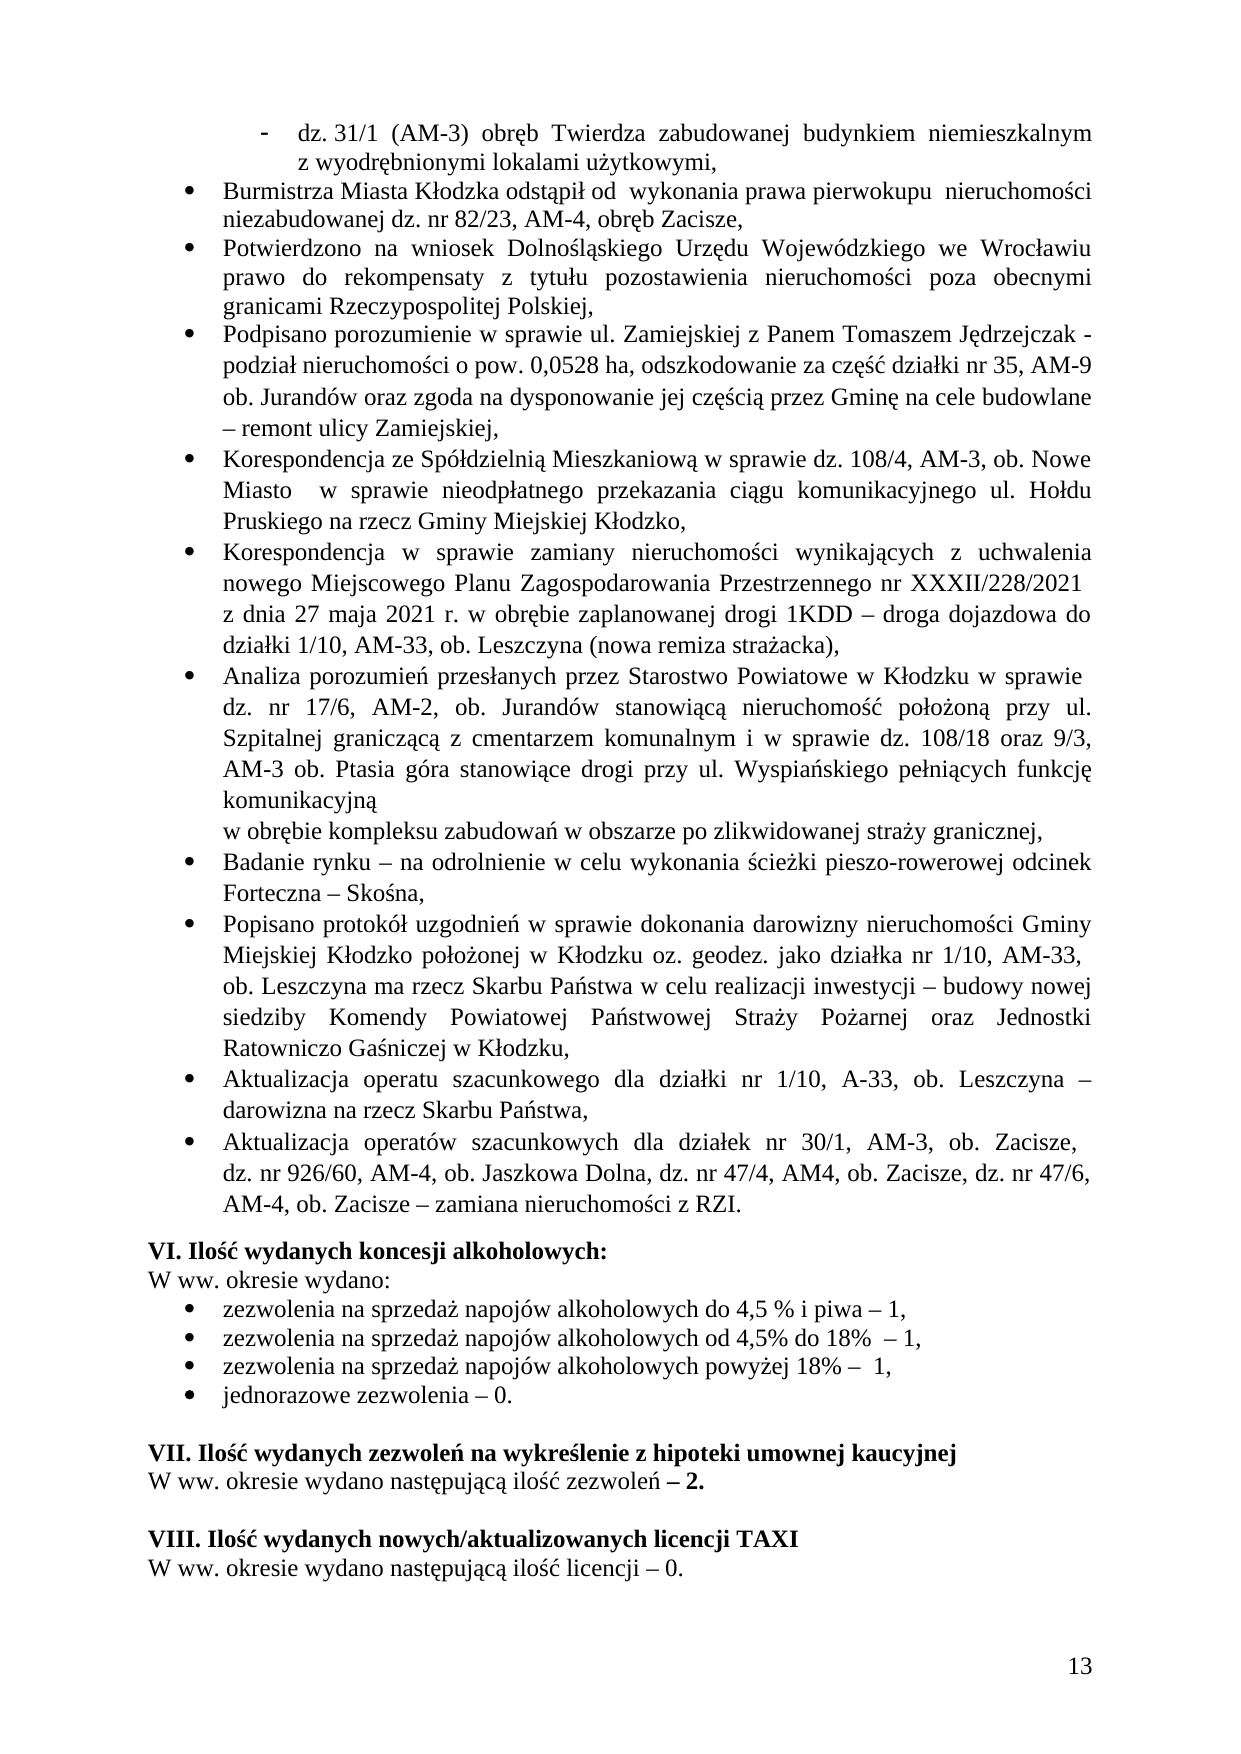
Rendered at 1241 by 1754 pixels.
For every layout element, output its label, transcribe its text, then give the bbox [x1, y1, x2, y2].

list Analiza porozumień przesłanych przez Starostwo Powiatowe w Kłodzku w sprawie dz. nr 17/6, AM-2, ob. Jurandów stanowiącą nieruchomość położoną przy ul. Szpitalnej graniczącą z cmentarzem komunalnym i w sprawie dz. 108/18 oraz 9/3, AM-3 ob. Ptasia góra stanowiące drogi przy ul. Wyspiańskiego pełniących funkcję komunikacyjną w obrębie kompleksu zabudowań w obszarze po zlikwidowanej straży granicznej, [185, 661, 1092, 845]
list Burmistrza Miasta Kłodzka odstąpił od wykonania prawa pierwokupu nieruchomości niezabudowanej dz. nr 82/23, AM-4, obręb Zacisze, [185, 176, 1092, 233]
list zezwolenia na sprzedaż napojów alkoholowych do 4,5 % i piwa – 1, [185, 1294, 1092, 1323]
list Korespondencja w sprawie zamiany nieruchomości wynikających z uchwalenia nowego Miejscowego Planu Zagospodarowania Przestrzennego nr XXXII/228/2021 z dnia 27 maja 2021 r. w obrębie zaplanowanej drogi 1KDD – droga dojazdowa do działki 1/10, AM-33, ob. Leszczyna (nowa remiza strażacka), [185, 537, 1092, 659]
list Aktualizacja operatu szacunkowego dla działki nr 1/10, A-33, ob. Leszczyna – darowizna na rzecz Skarbu Państwa, [185, 1064, 1092, 1124]
list Badanie rynku – na odrolnienie w celu wykonania ścieżki pieszo-rowerowej odcinek Forteczna – Skośna, [185, 847, 1092, 907]
text VI. Ilość wydanych koncesji alkoholowych: [148, 1236, 1092, 1265]
list zezwolenia na sprzedaż napojów alkoholowych powyżej 18% – 1, [185, 1351, 1092, 1380]
list Potwierdzono na wniosek Dolnośląskiego Urzędu Wojewódzkiego we Wrocławiu prawo do rekompensaty z tytułu pozostawienia nieruchomości poza obecnymi granicami Rzeczypospolitej Polskiej, [185, 233, 1092, 319]
list jednorazowe zezwolenia – 0. [185, 1380, 1092, 1409]
list Popisano protokół uzgodnień w sprawie dokonania darowizny nieruchomości Gminy Miejskiej Kłodzko położonej w Kłodzku oz. geodez. jako działka nr 1/10, AM-33, ob. Leszczyna ma rzecz Skarbu Państwa w celu realizacji inwestycji – budowy nowej siedziby Komendy Powiatowej Państwowej Straży Pożarnej oraz Jednostki Ratowniczo Gaśniczej w Kłodzku, [185, 909, 1092, 1062]
text W ww. okresie wydano następującą ilość licencji – 0. [148, 1553, 1092, 1581]
text W ww. okresie wydano: [148, 1265, 1092, 1294]
list dz. 31/1 (AM-3) obręb Twierdza zabudowanej budynkiem niemieszkalnym z wyodrębnionymi lokalami użytkowymi, [260, 118, 1092, 176]
text VII. Ilość wydanych zezwoleń na wykreślenie z hipoteki umownej kaucyjnej [148, 1438, 1092, 1466]
list Korespondencja ze Spółdzielnią Mieszkaniową w sprawie dz. 108/4, AM-3, ob. Nowe Miasto w sprawie nieodpłatnego przekazania ciągu komunikacyjnego ul. Hołdu Pruskiego na rzecz Gminy Miejskiej Kłodzko, [185, 444, 1092, 534]
text W ww. okresie wydano następującą ilość zezwoleń – 2. [148, 1466, 1092, 1495]
text VIII. Ilość wydanych nowych/aktualizowanych licencji TAXI [148, 1524, 1092, 1553]
list zezwolenia na sprzedaż napojów alkoholowych od 4,5% do 18% – 1, [185, 1323, 1092, 1351]
list Aktualizacja operatów szacunkowych dla działek nr 30/1, AM-3, ob. Zacisze, dz. nr 926/60, AM-4, ob. Jaszkowa Dolna, dz. nr 47/4, AM4, ob. Zacisze, dz. nr 47/6, AM-4, ob. Zacisze – zamiana nieruchomości z RZI. [185, 1127, 1092, 1217]
list Podpisano porozumienie w sprawie ul. Zamiejskiej z Panem Tomaszem Jędrzejczak -podział nieruchomości o pow. 0,0528 ha, odszkodowanie za część działki nr 35, AM-9 ob. Jurandów oraz zgoda na dysponowanie jej częścią przez Gminę na cele budowlane – remont ulicy Zamiejskiej, [185, 319, 1092, 441]
